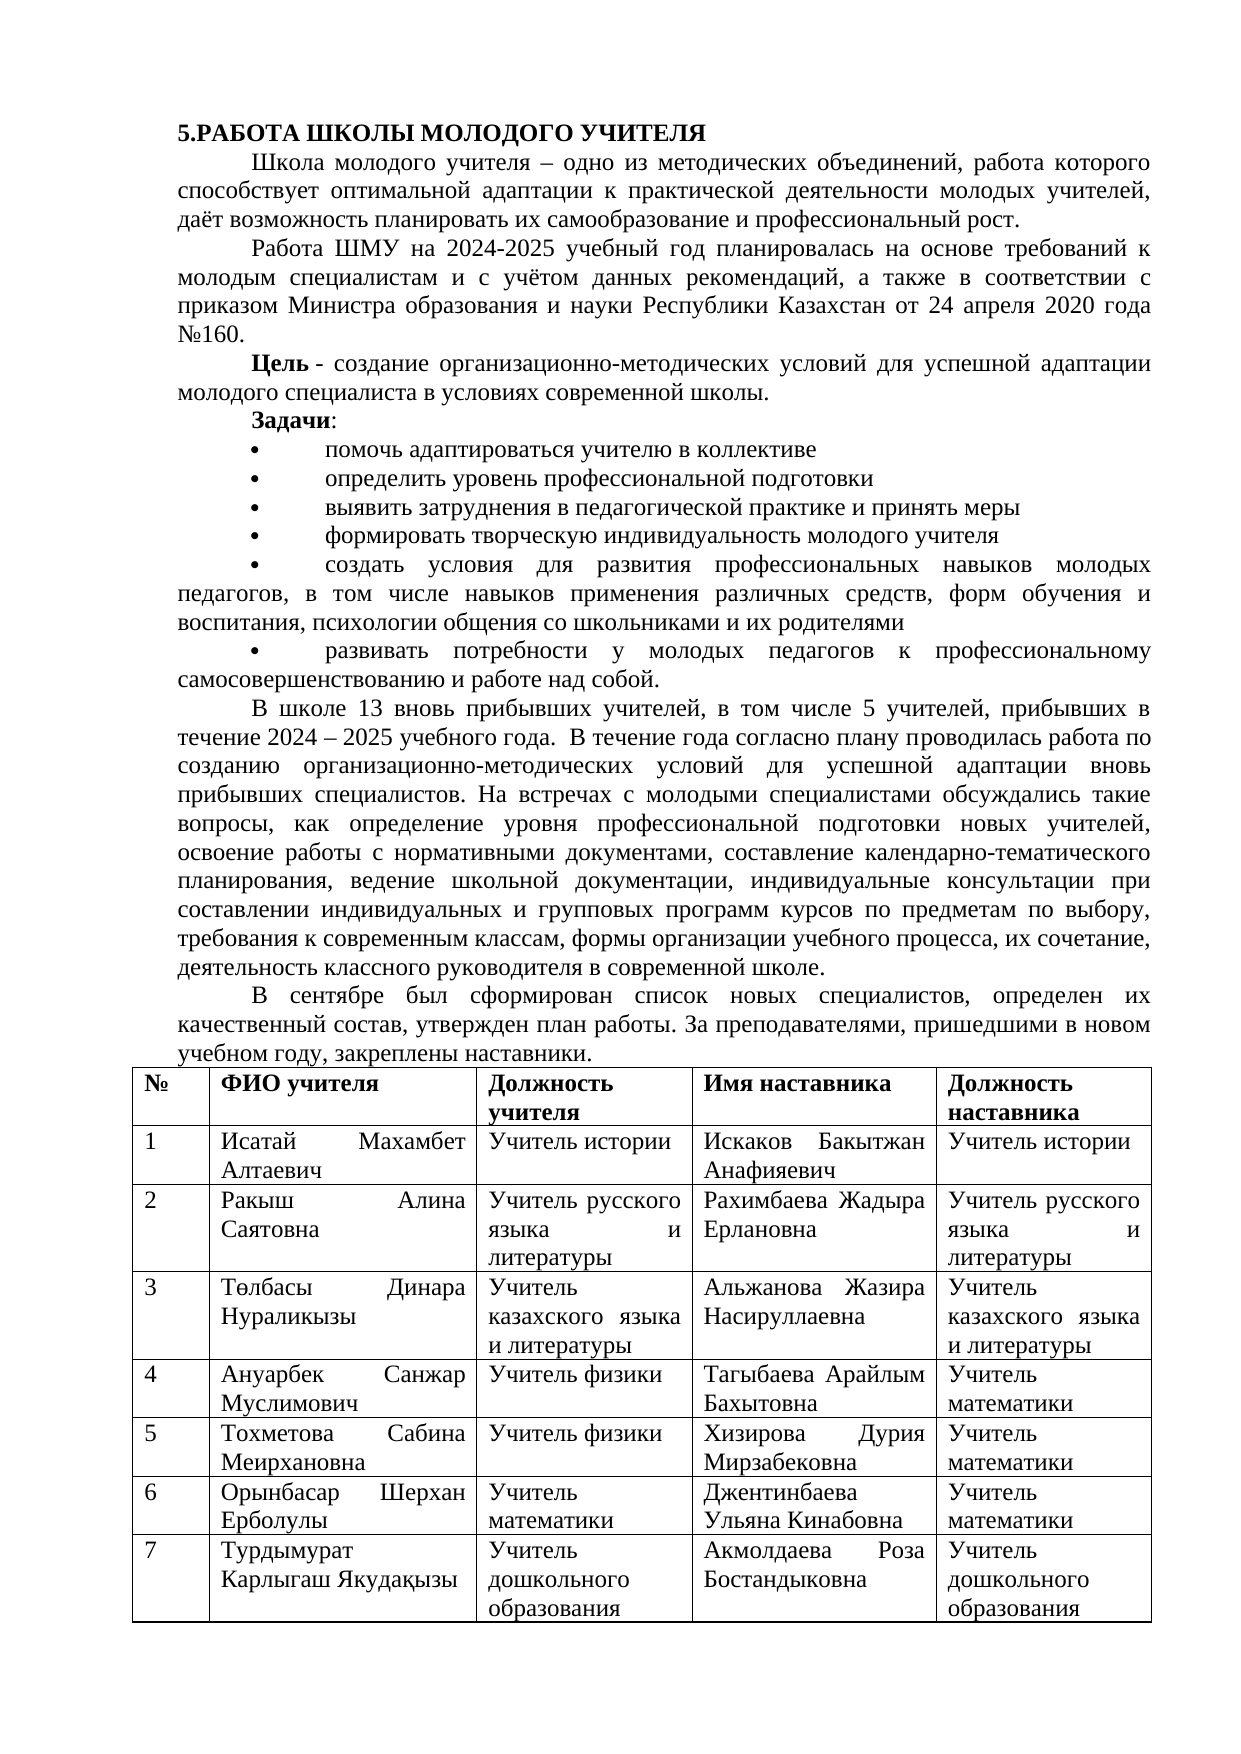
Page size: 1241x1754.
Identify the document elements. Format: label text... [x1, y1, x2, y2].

text В школе 13 вновь прибывших учителей, в том числе 5 учителей, прибывших в течение 2024 – 2025 учебного года. В течение года согласно плану проводилась работа по созданию организационно-методических условий для успешной адаптации вновь прибывших специалистов. На встречах с молодыми специалистами обсуждались такие вопросы, как определение уровня профессиональной подготовки новых учителей, освоение работы с нормативными документами, составление календарно-тематического планирования, ведение школьной документации, индивидуальные консультации при составлении индивидуальных и групповых программ курсов по предметам по выбору, требования к современным классам, формы организации учебного процесса, их сочетание, деятельность классного руководителя в современной школе. [177, 693, 1152, 981]
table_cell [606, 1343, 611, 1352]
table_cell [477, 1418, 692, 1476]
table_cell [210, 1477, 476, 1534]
text Задачи: [177, 406, 1152, 434]
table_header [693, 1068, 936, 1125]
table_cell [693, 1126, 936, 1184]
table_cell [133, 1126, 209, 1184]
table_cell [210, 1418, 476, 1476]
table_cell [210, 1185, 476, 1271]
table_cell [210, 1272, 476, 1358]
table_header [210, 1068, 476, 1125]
text Работа ШМУ на 2024-2025 учебный год планировалась на основе требований к молодым специалистам и с учётом данных рекомендаций, а также в соответствии с приказом Министра образования и науки Республики Казахстан от 24 апреля 2020 года №160. [177, 233, 1152, 348]
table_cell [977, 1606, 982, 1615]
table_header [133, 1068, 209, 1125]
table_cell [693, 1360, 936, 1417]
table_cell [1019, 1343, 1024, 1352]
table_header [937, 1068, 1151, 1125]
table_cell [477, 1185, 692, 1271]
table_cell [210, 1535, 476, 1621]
text 5.РАБОТА ШКОЛЫ МОЛОДОГО УЧИТЕЛЯ [177, 118, 1152, 147]
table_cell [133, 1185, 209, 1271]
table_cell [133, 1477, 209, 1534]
list выявить затруднения в педагогической практике и принять меры [177, 492, 1152, 521]
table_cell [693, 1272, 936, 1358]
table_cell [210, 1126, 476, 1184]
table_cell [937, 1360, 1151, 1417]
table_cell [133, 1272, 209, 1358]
list определить уровень профессиональной подготовки [177, 463, 1152, 492]
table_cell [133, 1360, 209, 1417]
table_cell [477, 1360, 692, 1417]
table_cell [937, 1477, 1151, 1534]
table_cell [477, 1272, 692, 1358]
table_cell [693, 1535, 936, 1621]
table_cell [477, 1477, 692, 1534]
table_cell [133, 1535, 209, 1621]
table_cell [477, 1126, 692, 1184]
text Цель - создание организационно-методических условий для успешной адаптации молодого специалиста в условиях современной школы. [177, 348, 1152, 406]
list создать условия для развития профессиональных навыков молодых педагогов, в том числе навыков применения различных средств, форм обучения и воспитания, психологии общения со школьниками и их родителями [177, 549, 1152, 636]
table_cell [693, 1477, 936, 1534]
list помочь адаптироваться учителю в коллективе [177, 434, 1152, 463]
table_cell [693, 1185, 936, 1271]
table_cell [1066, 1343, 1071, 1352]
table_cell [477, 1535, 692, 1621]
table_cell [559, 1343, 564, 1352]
list развивать потребности у молодых педагогов к профессиональному самосовершенствованию и работе над собой. [177, 636, 1152, 693]
text Школа молодого учителя – одно из методических объединений, работа которого способствует оптимальной адаптации к практической деятельности молодых учителей, даёт возможность планировать их самообразование и профессиональный рост. [177, 147, 1152, 233]
list формировать творческую индивидуальность молодого учителя [177, 521, 1152, 549]
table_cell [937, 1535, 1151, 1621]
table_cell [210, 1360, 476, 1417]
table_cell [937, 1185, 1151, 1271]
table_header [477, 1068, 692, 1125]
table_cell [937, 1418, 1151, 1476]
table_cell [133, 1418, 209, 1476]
text В сентябре был сформирован список новых специалистов, определен их качественный состав, утвержден план работы. За преподавателями, пришедшими в новом учебном году, закреплены наставники. [177, 981, 1152, 1067]
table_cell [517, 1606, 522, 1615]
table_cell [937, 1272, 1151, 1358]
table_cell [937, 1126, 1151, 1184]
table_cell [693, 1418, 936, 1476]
